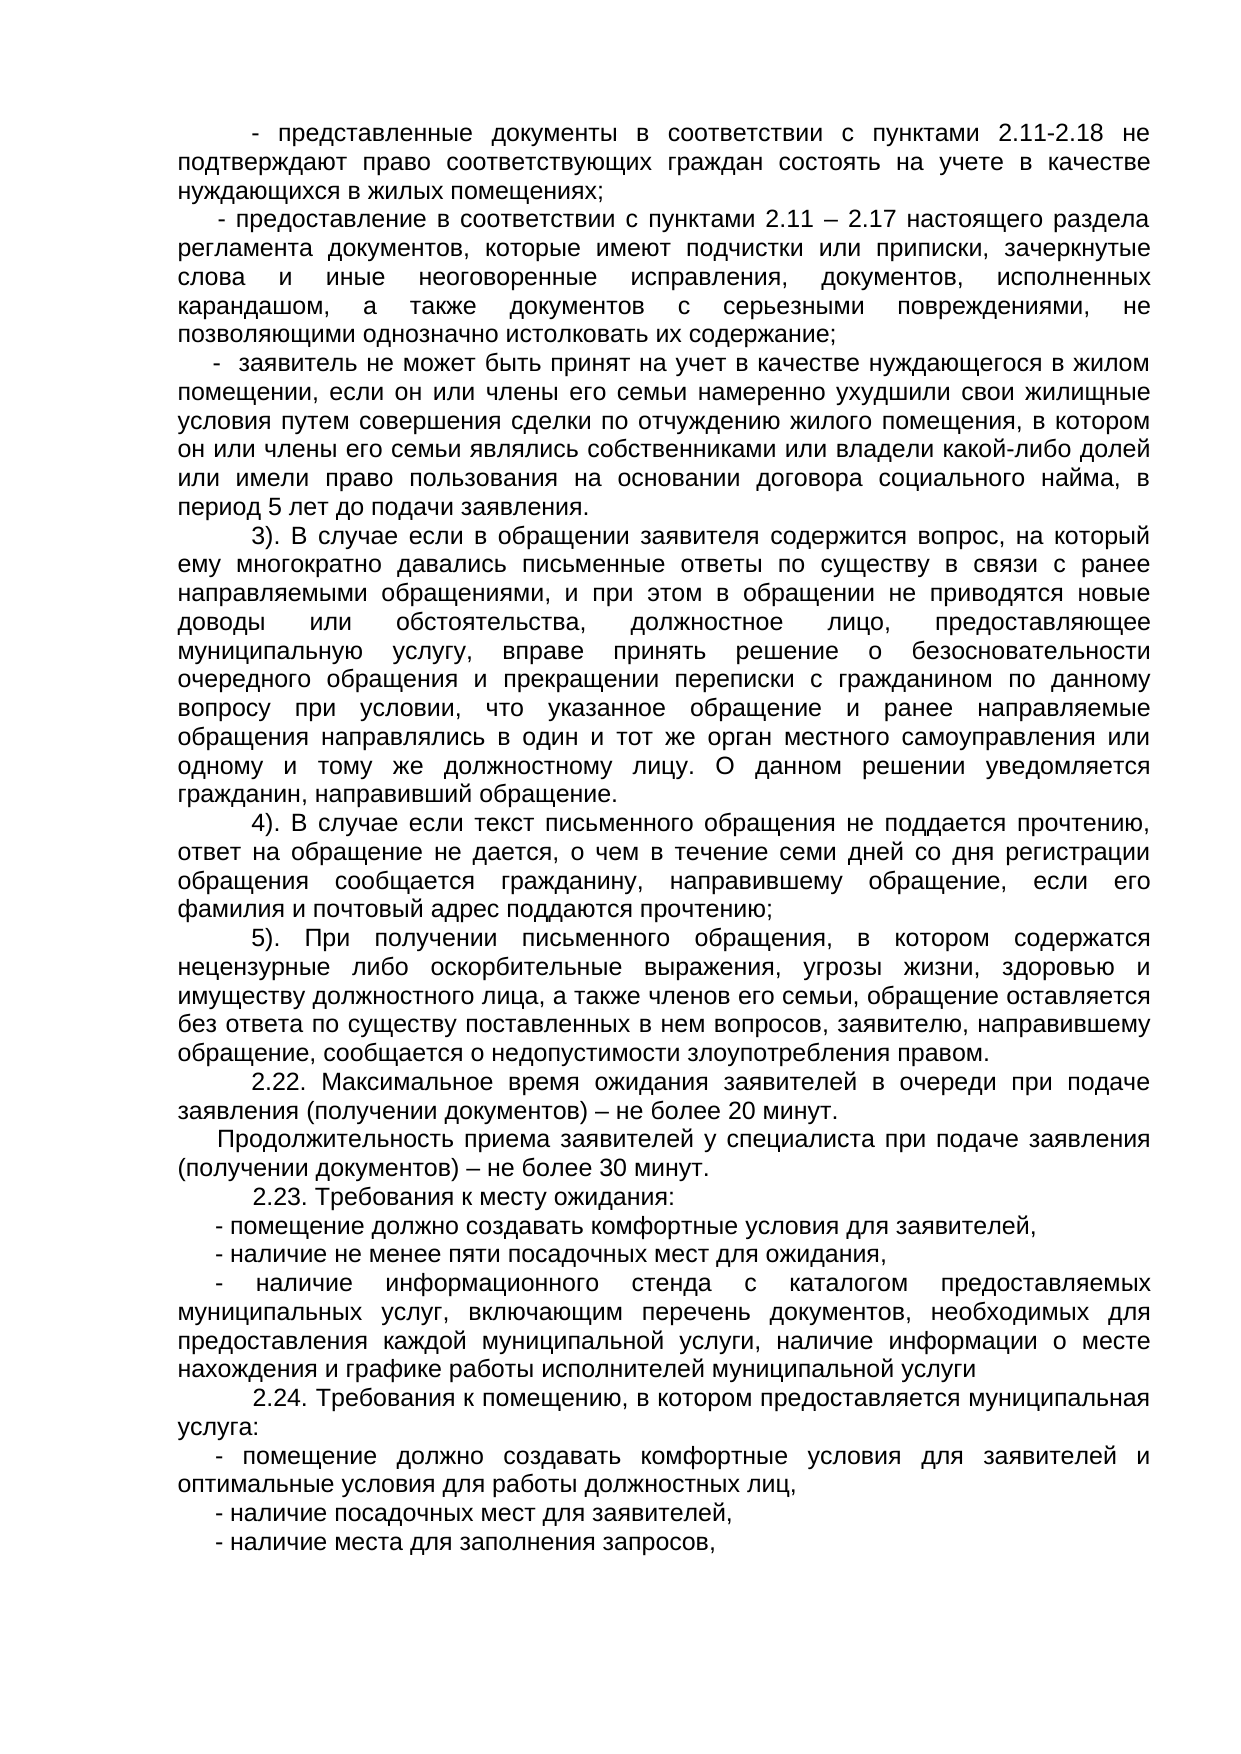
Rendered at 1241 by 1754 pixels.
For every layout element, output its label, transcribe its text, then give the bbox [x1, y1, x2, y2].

text 4). В случае если текст письменного обращения не поддается прочтению, ответ на обращение не дается, о чем в течение семи дней со дня регистрации обращения сообщается гражданину, направившему обращение, если его фамилия и почтовый адрес поддаются прочтению; [177, 808, 1152, 923]
text 2.22. Максимальное время ожидания заявителей в очереди при подаче заявления (получении документов) – не более 20 минут. [177, 1067, 1152, 1124]
list - наличие места для заполнения запросов, [177, 1527, 1152, 1556]
list 2.24. Требования к помещению, в котором предоставляется муниципальная услуга: [177, 1383, 1152, 1441]
list - наличие информационного стенда с каталогом предоставляемых муниципальных услуг, включающим перечень документов, необходимых для предоставления каждой муниципальной услуги, наличие информации о месте нахождения и графике работы исполнителей муниципальной услуги [177, 1268, 1152, 1383]
text Продолжительность приема заявителей у специалиста при подаче заявления (получении документов) – не более 30 минут. [177, 1124, 1152, 1182]
list - наличие не менее пяти посадочных мест для ожидания, [177, 1239, 1152, 1268]
list - наличие посадочных мест для заявителей, [177, 1498, 1152, 1527]
text 5). При получении письменного обращения, в котором содержатся нецензурные либо оскорбительные выражения, угрозы жизни, здоровью и имуществу должностного лица, а также членов его семьи, обращение оставляется без ответа по существу поставленных в нем вопросов, заявителю, направившему обращение, сообщается о недопустимости злоупотребления правом. [177, 923, 1152, 1067]
text - представленные документы в соответствии с пунктами 2.11-2.18 не подтверждают право соответствующих граждан состоять на учете в качестве нуждающихся в жилых помещениях; [177, 118, 1152, 204]
list - помещение должно создавать комфортные условия для заявителей, [177, 1211, 1152, 1239]
text - заявитель не может быть принят на учет в качестве нуждающегося в жилом помещении, если он или члены его семьи намеренно ухудшили свои жилищные условия путем совершения сделки по отчуждению жилого помещения, в котором он или члены его семьи являлись собственниками или владели какой-либо долей или имели право пользования на основании договора социального найма, в период 5 лет до подачи заявления. [177, 348, 1152, 521]
list 2.23. Требования к месту ожидания: [177, 1182, 1152, 1211]
text 3). В случае если в обращении заявителя содержится вопрос, на который ему многократно давались письменные ответы по существу в связи с ранее направляемыми обращениями, и при этом в обращении не приводятся новые доводы или обстоятельства, должностное лицо, предоставляющее муниципальную услугу, вправе принять решение о безосновательности очередного обращения и прекращении переписки с гражданином по данному вопросу при условии, что указанное обращение и ранее направляемые обращения направлялись в один и тот же орган местного самоуправления или одному и тому же должностному лицу. О данном решении уведомляется гражданин, направивший обращение. [177, 521, 1152, 808]
list - помещение должно создавать комфортные условия для заявителей и оптимальные условия для работы должностных лиц, [177, 1441, 1152, 1498]
text - предоставление в соответствии с пунктами 2.11 – 2.17 настоящего раздела регламента документов, которые имеют подчистки или приписки, зачеркнутые слова и иные неоговоренные исправления, документов, исполненных карандашом, а также документов с серьезными повреждениями, не позволяющими однозначно истолковать их содержание; [177, 204, 1152, 348]
